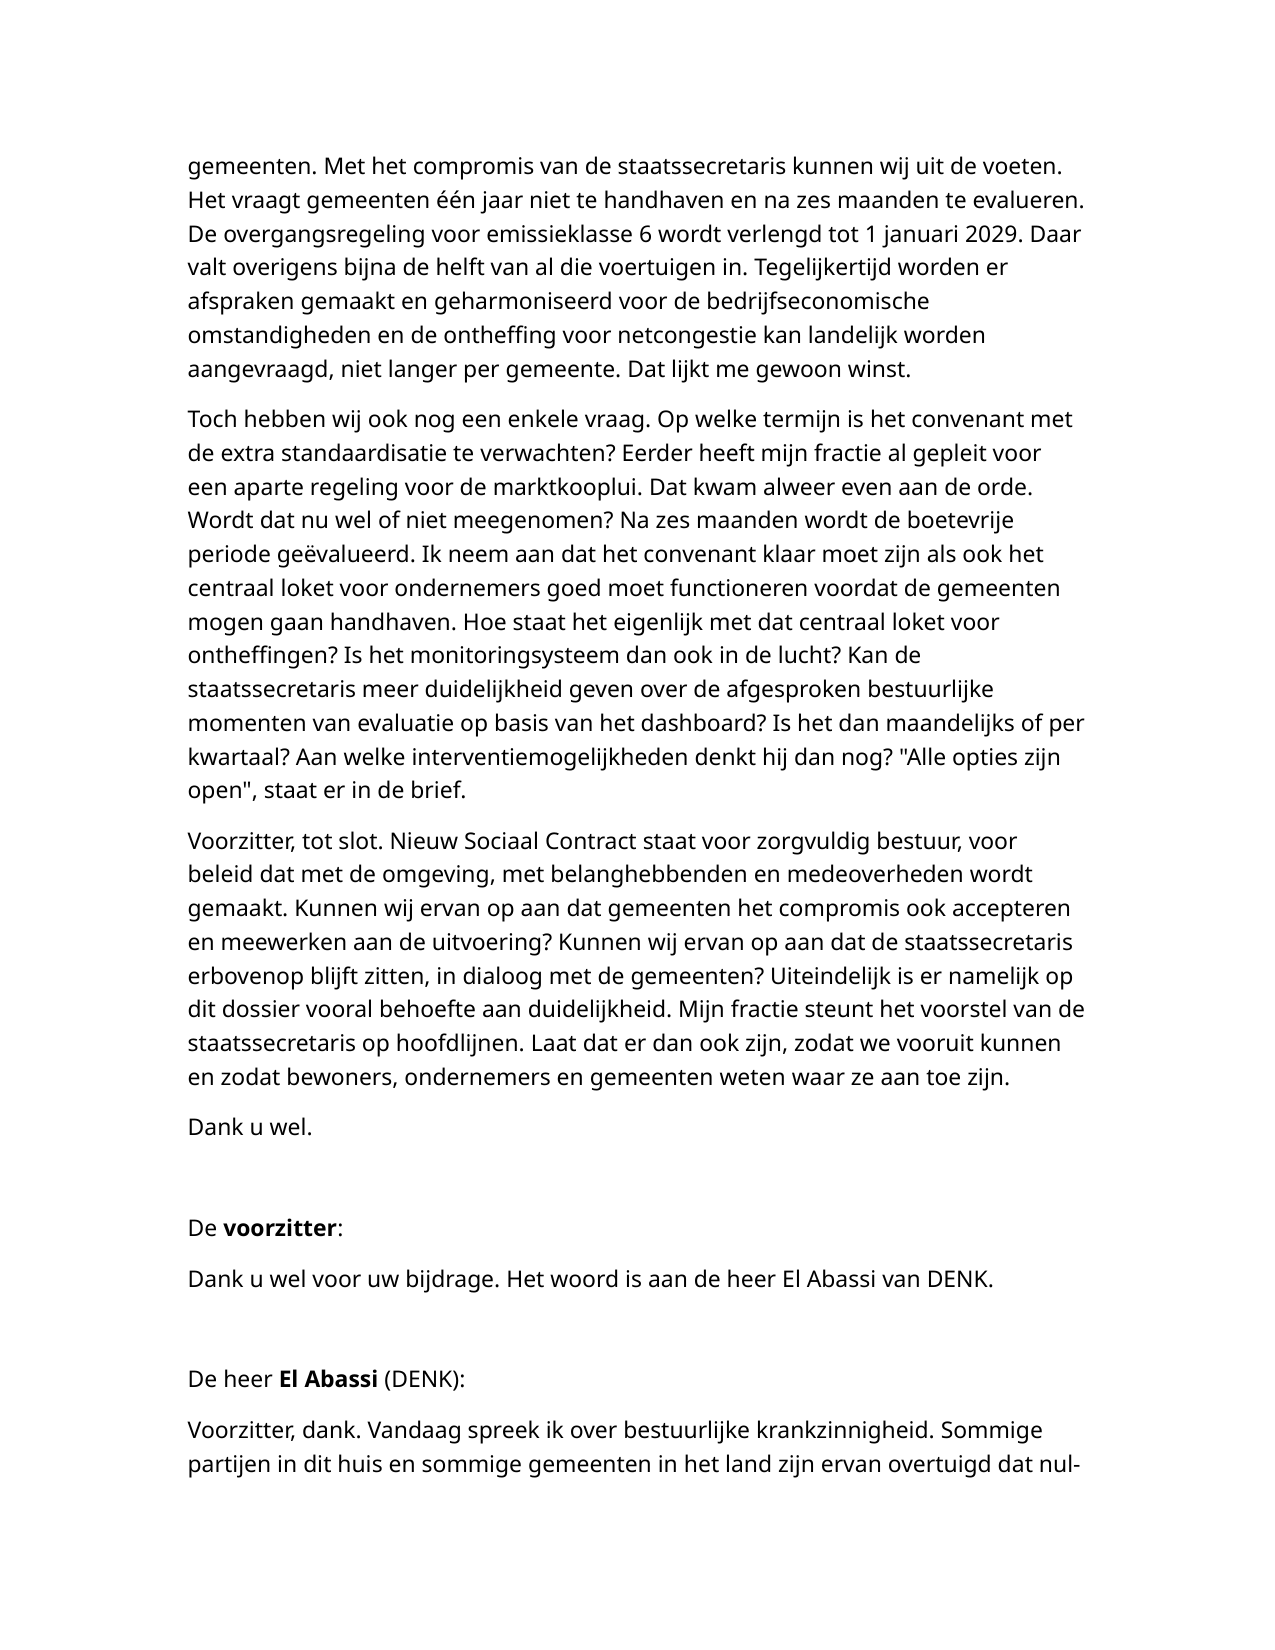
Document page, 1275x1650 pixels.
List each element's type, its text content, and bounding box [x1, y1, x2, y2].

text Dank u wel voor uw bijdrage. Het woord is aan de heer El Abassi van DENK. [187, 1262, 1087, 1294]
text Dank u wel. [187, 1111, 1087, 1142]
text De heer El Abassi (DENK): [187, 1363, 1087, 1394]
text De voorzitter: [187, 1212, 1087, 1243]
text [187, 1414, 1087, 1479]
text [187, 150, 1087, 384]
text Voorzitter, tot slot. Nieuw Sociaal Contract staat voor zorgvuldig bestuur, voor beleid dat met de omgeving, met belanghebbenden en medeoverheden wordt gemaakt. Kunnen wij ervan op aan dat gemeenten het compromis ook accepteren en meewerken aan de uitvoering? Kunnen wij ervan op aan dat de staatssecretaris erbovenop blijft zitten, in dialoog met de gemeenten? Uiteindelijk is er namelijk op dit dossier vooral behoefte aan duidelijkheid. Mijn fractie steunt het voorstel van de staatssecretaris op hoofdlijnen. Laat dat er dan ook zijn, zodat we vooruit kunnen en zodat bewoners, ondernemers en gemeenten weten waar ze aan toe zijn. [187, 824, 1087, 1092]
text Toch hebben wij ook nog een enkele vraag. Op welke termijn is het convenant met de extra standaardisatie te verwachten? Eerder heeft mijn fractie al gepleit voor een aparte regeling voor de marktkooplui. Dat kwam alweer even aan de orde. Wordt dat nu wel of niet meegenomen? Na zes maanden wordt de boetevrije periode geëvalueerd. Ik neem aan dat het convenant klaar moet zijn als ook het centraal loket voor ondernemers goed moet functioneren voordat de gemeenten mogen gaan handhaven. Hoe staat het eigenlijk met dat centraal loket voor ontheffingen? Is het monitoringsysteem dan ook in de lucht? Kan de staatssecretaris meer duidelijkheid geven over de afgesproken bestuurlijke momenten van evaluatie op basis van het dashboard? Is het dan maandelijks of per kwartaal? Aan welke interventiemogelijkheden denkt hij dan nog? "Alle opties zijn open", staat er in de brief. [187, 403, 1087, 805]
